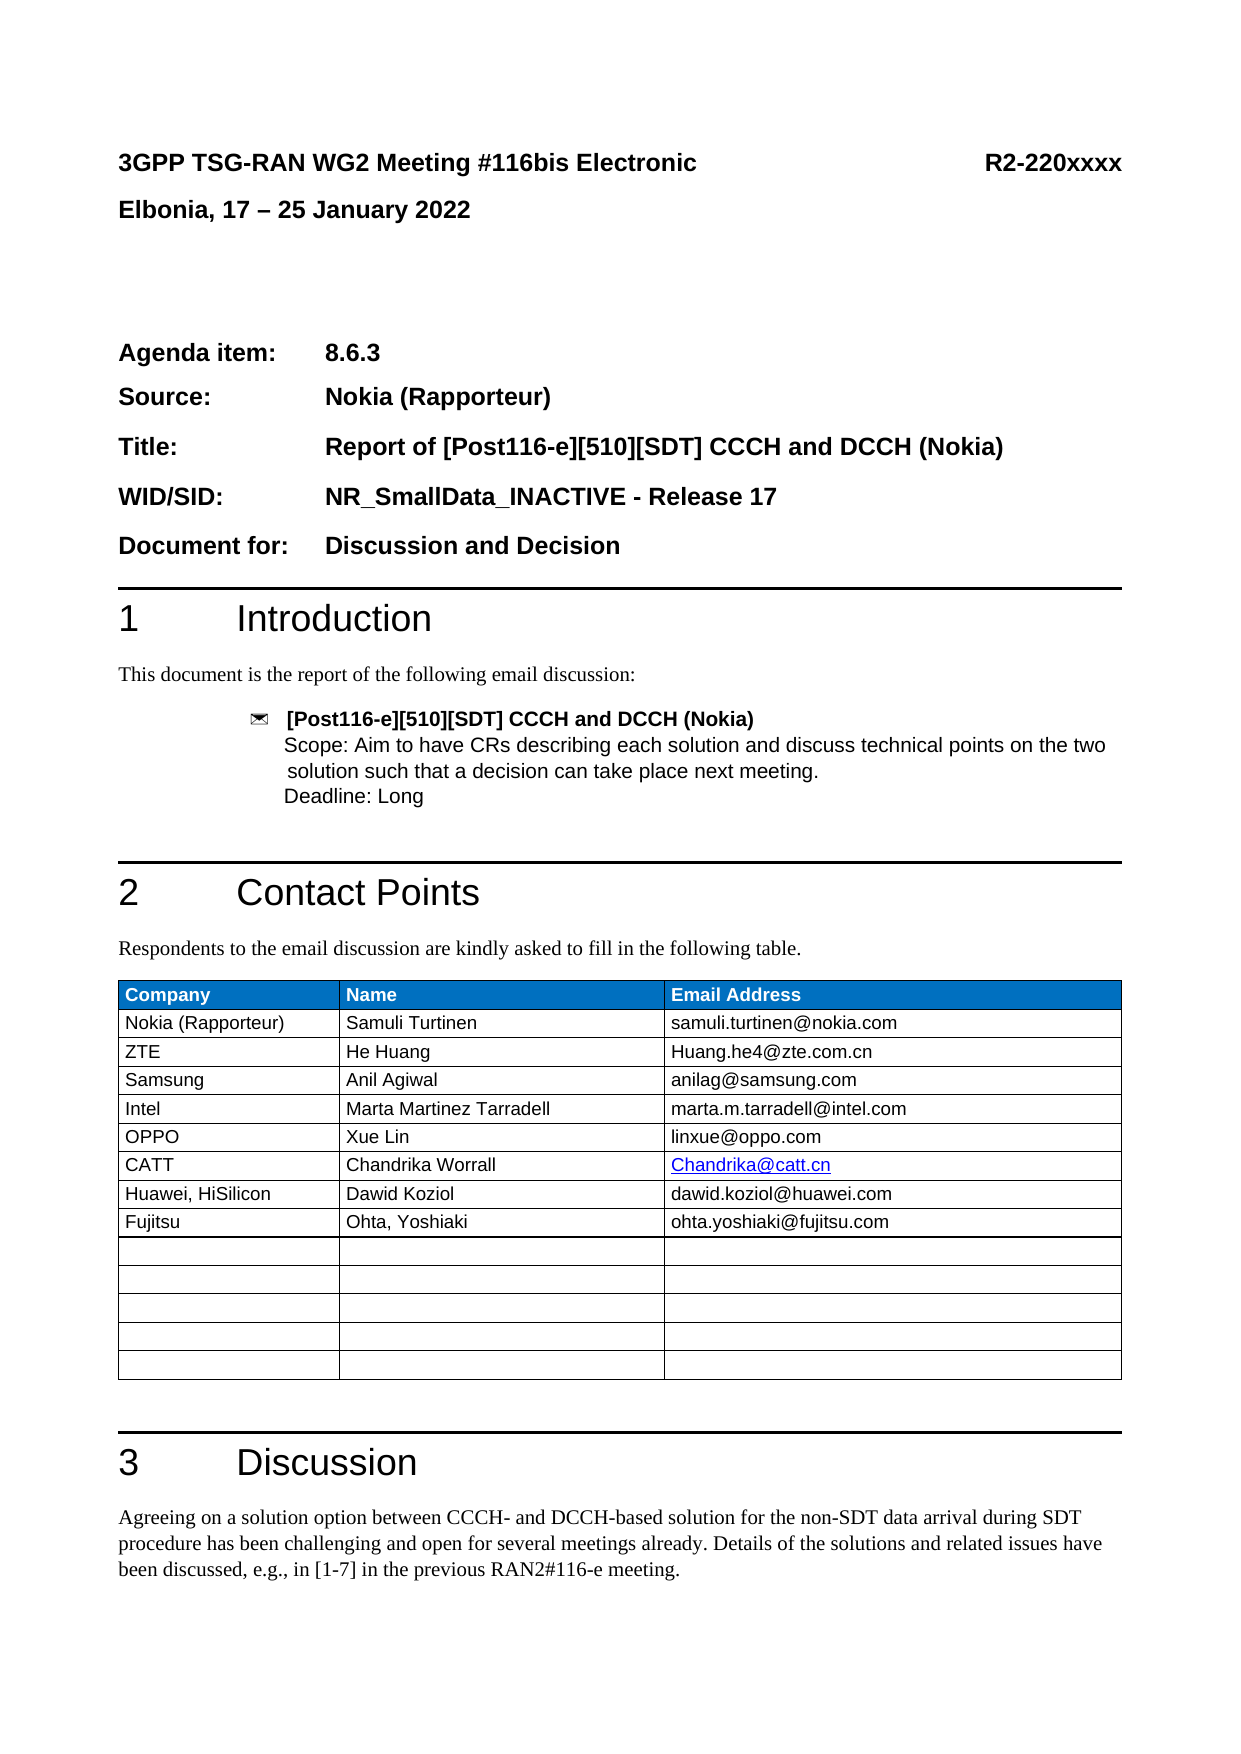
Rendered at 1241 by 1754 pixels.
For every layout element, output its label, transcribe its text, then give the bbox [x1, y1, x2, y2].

table_cell [665, 1351, 1121, 1378]
table_cell He Huang [340, 1038, 664, 1066]
table_cell linxue@oppo.com [665, 1124, 1121, 1151]
table_cell samuli.turtinen@nokia.com [665, 1010, 1121, 1037]
table_cell [119, 1266, 339, 1293]
table_cell [665, 1266, 1121, 1293]
table_cell [119, 1351, 339, 1378]
text This document is the report of the following email discussion: [118, 662, 1122, 686]
table_cell Fujitsu [119, 1209, 339, 1236]
text Agenda item: 8.6.3 [118, 338, 1122, 367]
table_cell [665, 1323, 1121, 1350]
table_cell [340, 1351, 664, 1378]
table_cell Huawei, HiSilicon [119, 1181, 339, 1208]
table_cell Ohta, Yoshiaki [340, 1209, 664, 1236]
text WID/SID: NR_SmallData_INACTIVE - Release 17 [118, 481, 1122, 510]
table_cell [340, 1238, 664, 1265]
table_cell [119, 1323, 339, 1350]
text Title: Report of [Post116-e][510][SDT] CCCH and DCCH (Nokia) [118, 432, 1122, 460]
table_cell Marta Martinez Tarradell [340, 1095, 664, 1123]
subtitle 3 Discussion [118, 1434, 1122, 1483]
table_cell Xue Lin [340, 1124, 664, 1151]
subtitle 2 Contact Points [118, 864, 1122, 913]
table_cell Huang.he4@zte.com.cn [665, 1038, 1121, 1066]
table_cell Samuli Turtinen [340, 1010, 664, 1037]
table_cell anilag@samsung.com [665, 1067, 1121, 1094]
table_cell marta.m.tarradell@intel.com [665, 1095, 1121, 1123]
table_cell Nokia (Rapporteur) [119, 1010, 339, 1037]
text 3GPP TSG-RAN WG2 Meeting #116bis Electronic R2-220xxxx [118, 147, 1122, 176]
table_cell OPPO [119, 1124, 339, 1151]
table_cell [665, 1294, 1121, 1322]
table_cell ohta.yoshiaki@fujitsu.com [665, 1209, 1121, 1236]
text Elbonia, 17 – 25 January 2022 [118, 195, 1122, 224]
text Scope: Aim to have CRs describing each solution and discuss technical points on the two solution such that a decision can take place next meeting. [249, 733, 1122, 782]
table_cell [665, 1238, 1121, 1265]
subtitle 1 Introduction [118, 590, 1122, 640]
table_cell Dawid Koziol [340, 1181, 664, 1208]
table_cell CATT [119, 1152, 339, 1179]
table_cell dawid.koziol@huawei.com [665, 1181, 1121, 1208]
text [Post116-e][510][SDT] CCCH and DCCH (Nokia) [249, 707, 1122, 731]
text Deadline: Long [249, 784, 1122, 808]
table_header Name [340, 981, 664, 1009]
table_cell ZTE [119, 1038, 339, 1066]
table_cell Intel [119, 1095, 339, 1123]
table_cell Anil Agiwal [340, 1067, 664, 1094]
table_cell Samsung [119, 1067, 339, 1094]
table_header Email Address [665, 981, 1121, 1009]
table_cell [340, 1266, 664, 1293]
table_cell [340, 1323, 664, 1350]
table_cell [119, 1294, 339, 1322]
text Respondents to the email discussion are kindly asked to fill in the following table. [118, 936, 1122, 960]
table_cell Chandrika@catt.cn [665, 1152, 1121, 1179]
text Document for: Discussion and Decision [118, 531, 1122, 560]
table_cell [119, 1238, 339, 1265]
table_cell Chandrika Worrall [340, 1152, 664, 1179]
text Source: Nokia (Rapporteur) [118, 382, 1122, 411]
table_cell [340, 1294, 664, 1322]
table_header Company [119, 981, 339, 1009]
text Agreeing on a solution option between CCCH- and DCCH-based solution for the non-SDT data arrival during SDT procedure has been challenging and open for several meetings already. Details of the solutions and related issues have been discussed, e.g., in [1-7] in the previous RAN2#116-e meeting. [118, 1505, 1122, 1581]
